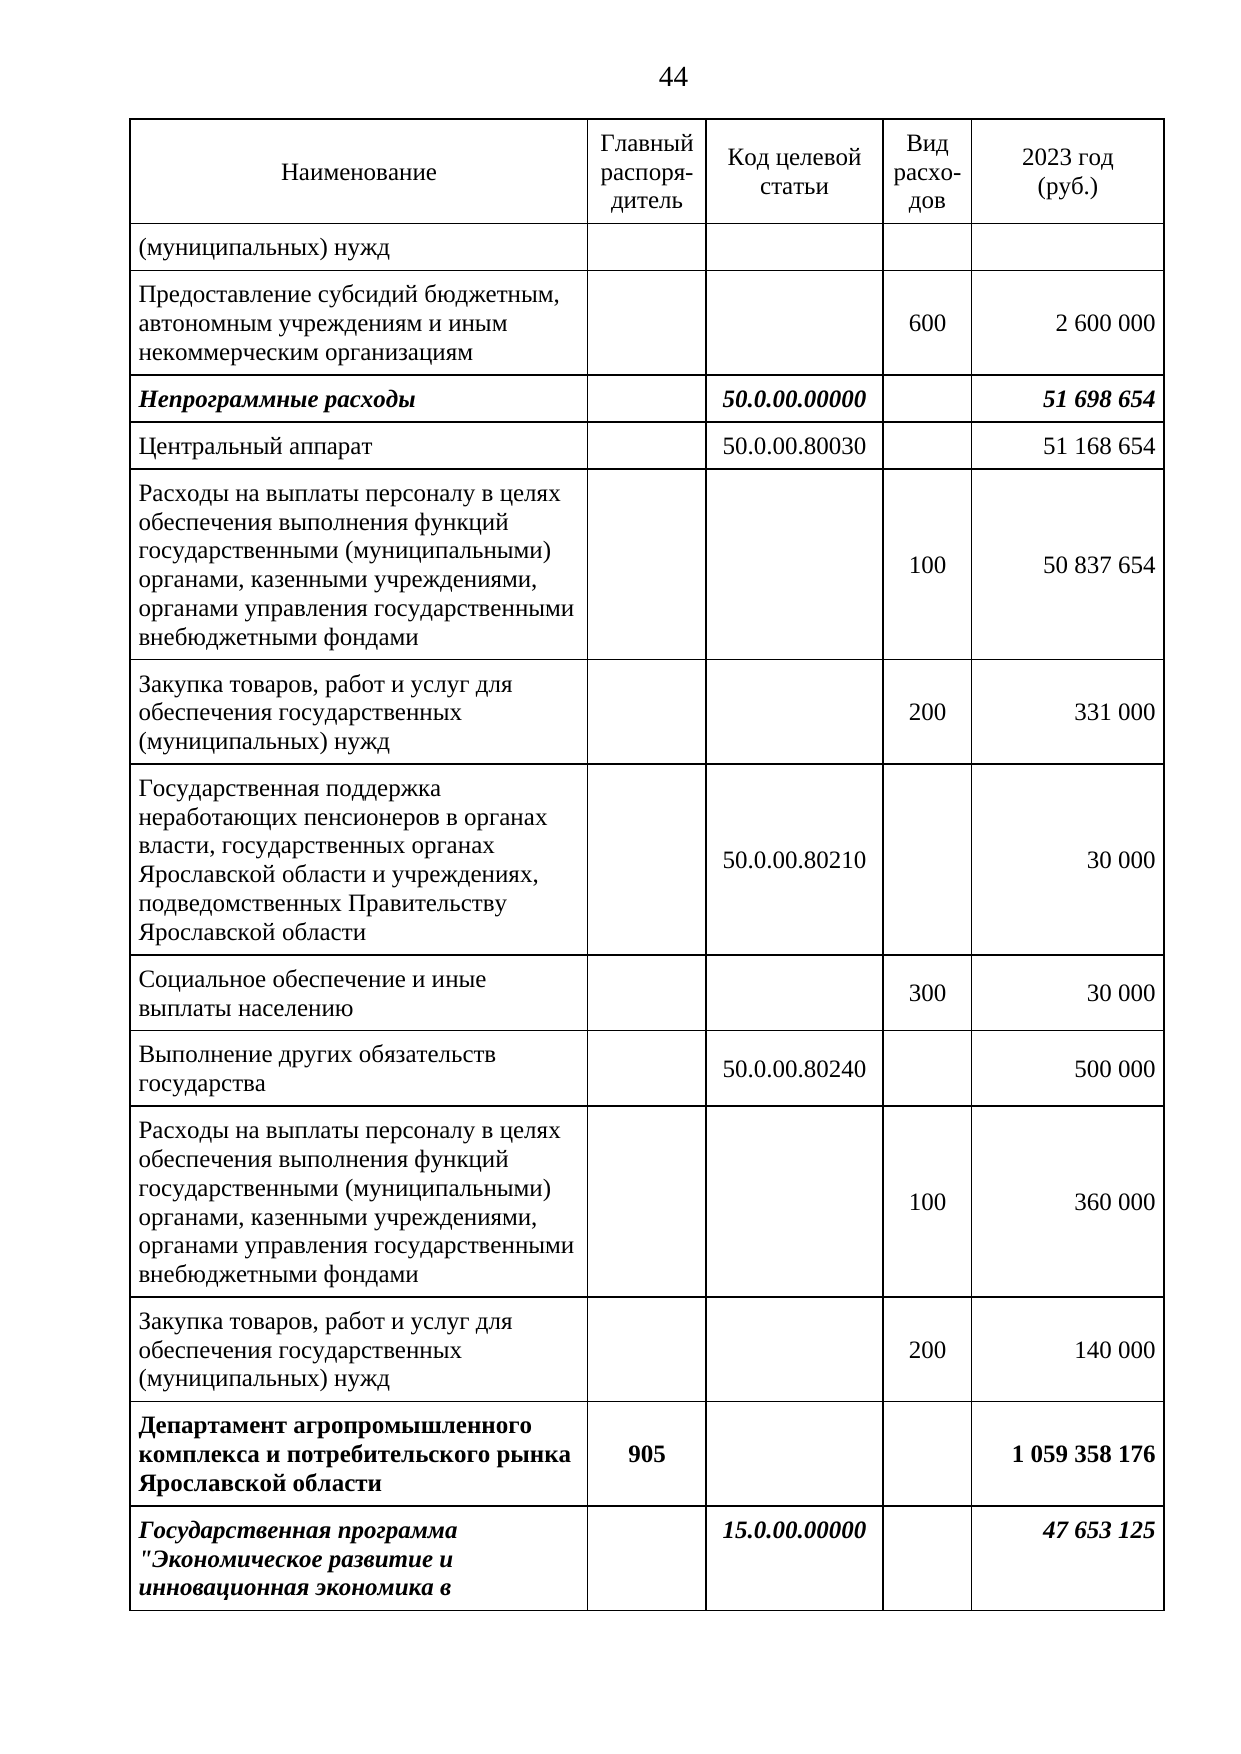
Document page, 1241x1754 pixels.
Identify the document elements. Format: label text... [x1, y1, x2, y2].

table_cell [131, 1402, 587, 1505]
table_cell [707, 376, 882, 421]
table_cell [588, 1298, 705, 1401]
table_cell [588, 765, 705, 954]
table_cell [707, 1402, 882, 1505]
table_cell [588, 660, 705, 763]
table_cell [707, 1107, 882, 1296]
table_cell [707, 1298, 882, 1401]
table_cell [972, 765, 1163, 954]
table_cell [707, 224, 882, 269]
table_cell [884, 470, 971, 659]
table_header Вид расхо-дов [884, 120, 971, 223]
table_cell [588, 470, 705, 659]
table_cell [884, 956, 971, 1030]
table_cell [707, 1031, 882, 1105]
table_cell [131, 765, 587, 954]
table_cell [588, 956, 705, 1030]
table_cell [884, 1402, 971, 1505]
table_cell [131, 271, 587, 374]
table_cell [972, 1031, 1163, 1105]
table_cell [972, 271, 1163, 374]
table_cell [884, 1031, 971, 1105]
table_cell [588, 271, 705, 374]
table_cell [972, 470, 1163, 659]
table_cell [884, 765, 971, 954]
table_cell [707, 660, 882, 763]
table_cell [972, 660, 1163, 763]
table_header Наименование [131, 120, 587, 223]
table_header 2023 год (руб.) [972, 120, 1163, 223]
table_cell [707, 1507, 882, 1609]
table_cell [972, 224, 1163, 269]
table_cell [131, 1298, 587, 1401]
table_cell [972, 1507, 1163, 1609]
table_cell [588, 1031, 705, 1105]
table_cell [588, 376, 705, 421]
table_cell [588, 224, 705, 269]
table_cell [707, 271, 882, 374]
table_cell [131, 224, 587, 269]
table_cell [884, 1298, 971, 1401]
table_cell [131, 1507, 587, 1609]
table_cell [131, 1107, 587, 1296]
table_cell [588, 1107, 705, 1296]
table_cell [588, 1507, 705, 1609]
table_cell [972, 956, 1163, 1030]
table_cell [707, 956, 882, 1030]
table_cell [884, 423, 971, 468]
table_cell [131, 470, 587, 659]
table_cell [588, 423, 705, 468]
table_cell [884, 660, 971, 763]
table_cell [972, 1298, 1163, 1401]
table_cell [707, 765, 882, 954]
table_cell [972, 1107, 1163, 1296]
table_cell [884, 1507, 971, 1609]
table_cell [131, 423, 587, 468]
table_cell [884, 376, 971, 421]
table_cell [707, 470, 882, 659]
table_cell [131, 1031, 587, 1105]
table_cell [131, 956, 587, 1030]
table_header Код целевой статьи [707, 120, 882, 223]
table_header Главный распоря-дитель [588, 120, 705, 223]
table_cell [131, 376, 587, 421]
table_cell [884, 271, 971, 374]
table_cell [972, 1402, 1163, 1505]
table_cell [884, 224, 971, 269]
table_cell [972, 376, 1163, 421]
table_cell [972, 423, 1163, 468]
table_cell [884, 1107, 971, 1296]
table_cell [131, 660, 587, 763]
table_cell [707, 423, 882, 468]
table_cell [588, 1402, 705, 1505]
